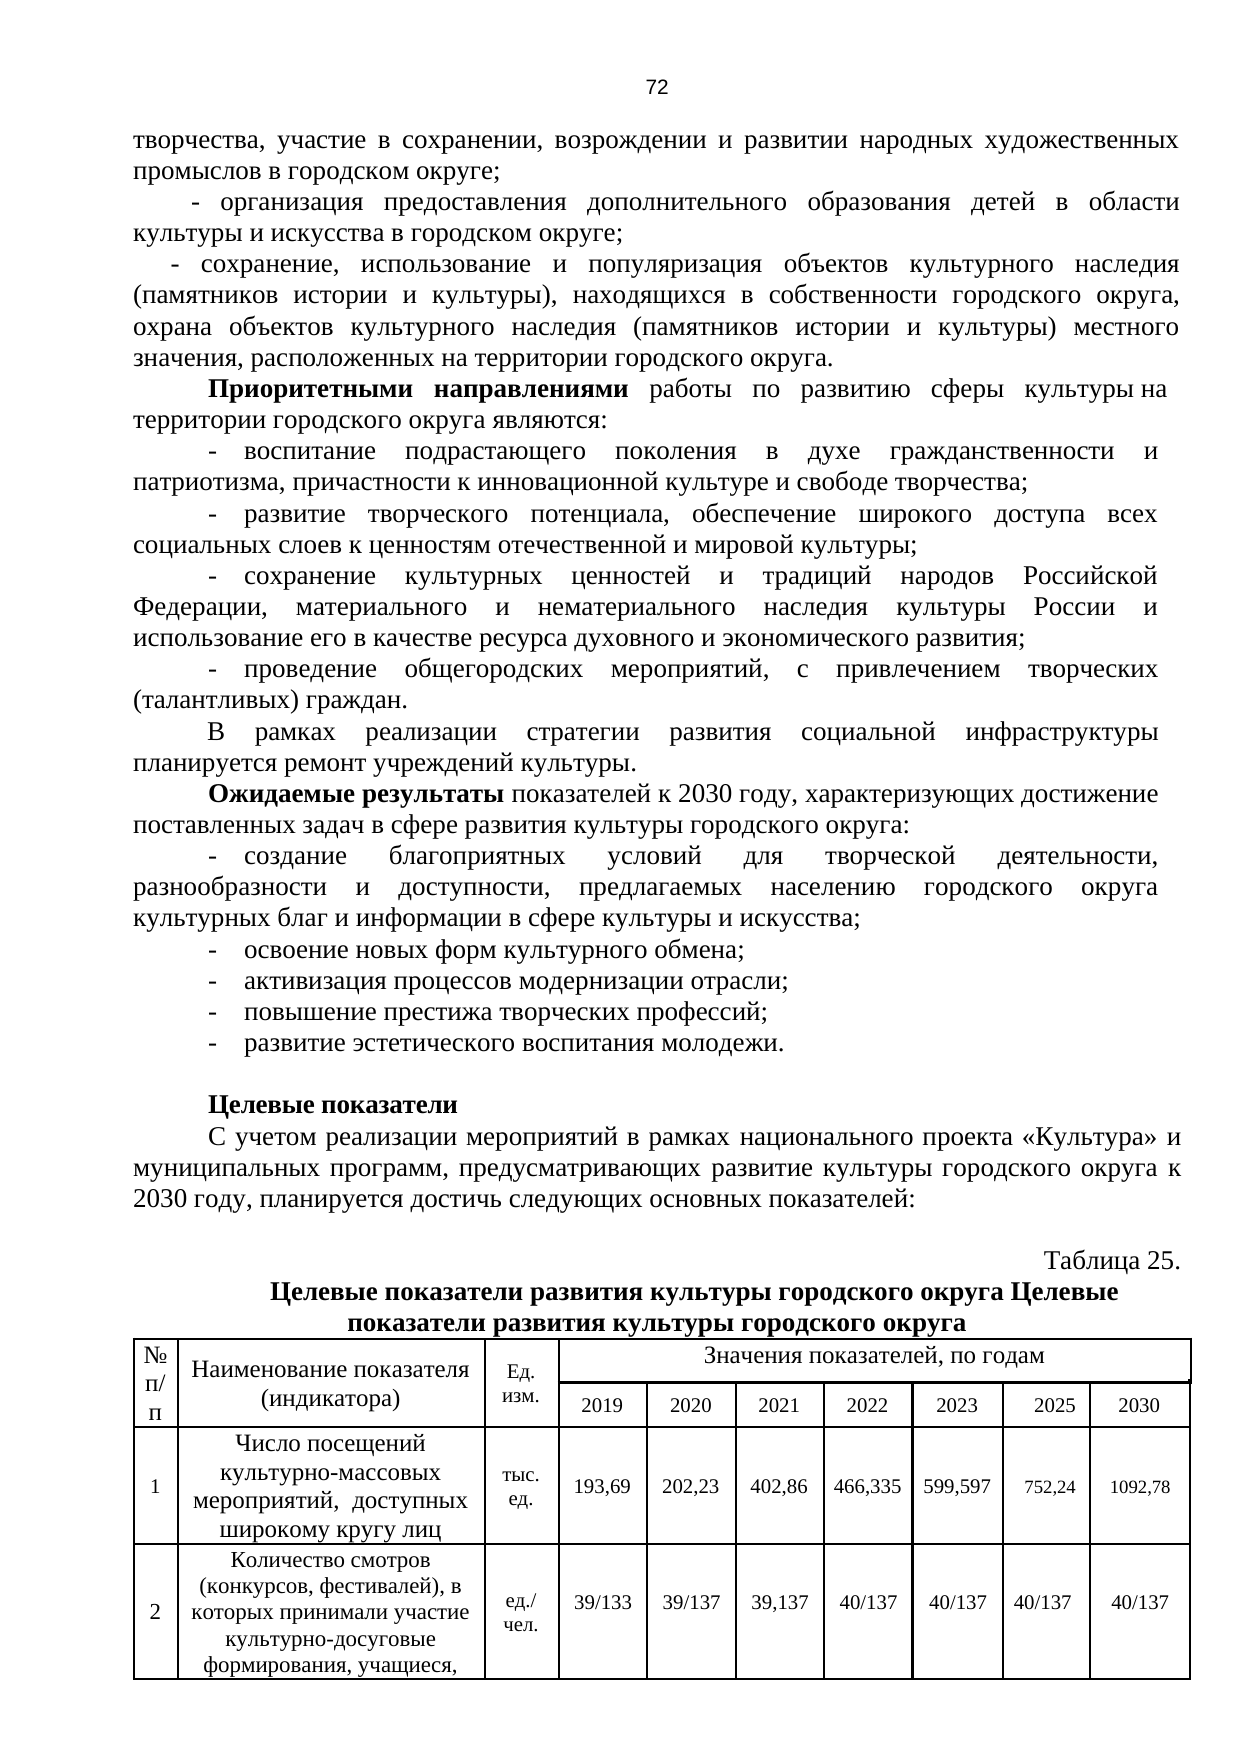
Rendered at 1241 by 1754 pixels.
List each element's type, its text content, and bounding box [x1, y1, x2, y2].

list развитие творческого потенциала, обеспечение широкого доступа всех социальных слоев к ценностям отечественной и мировой культуры; [133, 497, 1159, 559]
list воспитание подрастающего поколения в духе гражданственности и патриотизма, причастности к инновационной культуре и свободе творчества; [133, 434, 1159, 497]
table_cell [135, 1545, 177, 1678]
list создание благоприятных условий для творческой деятельности, разнообразности и доступности, предлагаемых населению городского округа культурных благ и информации в сфере культуры и искусства; [133, 839, 1159, 933]
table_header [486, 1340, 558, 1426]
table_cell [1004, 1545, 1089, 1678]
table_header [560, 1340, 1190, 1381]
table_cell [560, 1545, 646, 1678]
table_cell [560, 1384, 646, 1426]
list проведение общегородских мероприятий, с привлечением творческих (талантливых) граждан. [133, 652, 1159, 715]
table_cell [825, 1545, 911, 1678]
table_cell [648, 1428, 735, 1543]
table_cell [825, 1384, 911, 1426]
list повышение престижа творческих профессий; [133, 995, 1181, 1026]
text В рамках реализации стратегии развития социальной инфраструктуры планируется ремонт учреждений культуры. [133, 715, 1159, 777]
text Целевые показатели [133, 1088, 1181, 1119]
list сохранение культурных ценностей и традиций народов Российской Федерации, материального и нематериального наследия культуры России и использование его в качестве ресурса духовного и экономического развития; [133, 559, 1159, 652]
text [133, 123, 1181, 185]
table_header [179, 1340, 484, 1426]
text - сохранение, использование и популяризация объектов культурного наследия (памятников истории и культуры), находящихся в собственности городского округа, охрана объектов культурного наследия (памятников истории и культуры) местного значения, расположенных на территории городского округа. [133, 247, 1181, 372]
text - организация предоставления дополнительного образования детей в области культуры и искусства в городском округе; [133, 185, 1181, 247]
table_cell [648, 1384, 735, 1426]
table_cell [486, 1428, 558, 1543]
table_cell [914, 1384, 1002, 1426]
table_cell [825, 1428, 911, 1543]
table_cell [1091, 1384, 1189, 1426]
text Целевые показатели развития культуры городского округа Целевые показатели развития культуры городского округа [133, 1275, 1181, 1338]
list развитие эстетического воспитания молодежи. [133, 1026, 1181, 1057]
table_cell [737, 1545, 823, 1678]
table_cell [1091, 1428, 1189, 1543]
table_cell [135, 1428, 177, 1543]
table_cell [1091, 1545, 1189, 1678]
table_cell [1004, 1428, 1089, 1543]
text С учетом реализации мероприятий в рамках национального проекта «Культура» и муниципальных программ, предусматривающих развитие культуры городского округа к 2030 году, планируется достичь следующих основных показателей: [133, 1119, 1181, 1213]
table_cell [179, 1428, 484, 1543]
list активизация процессов модернизации отрасли; [133, 964, 1181, 995]
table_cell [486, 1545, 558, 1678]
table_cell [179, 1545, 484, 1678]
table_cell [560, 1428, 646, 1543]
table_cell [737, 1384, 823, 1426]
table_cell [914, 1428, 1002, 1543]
text Таблица 25. [133, 1244, 1181, 1275]
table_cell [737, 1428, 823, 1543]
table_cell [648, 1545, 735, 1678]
text Ожидаемые результаты показателей к 2030 году, характеризующих достижение поставленных задач в сфере развития культуры городского округа: [133, 777, 1159, 839]
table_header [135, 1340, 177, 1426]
list освоение новых форм культурного обмена; [133, 933, 1181, 964]
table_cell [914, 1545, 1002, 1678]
text Приоритетными направлениями работы по развитию сферы культуры на территории городского округа являются: [133, 372, 1181, 434]
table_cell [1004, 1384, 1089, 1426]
